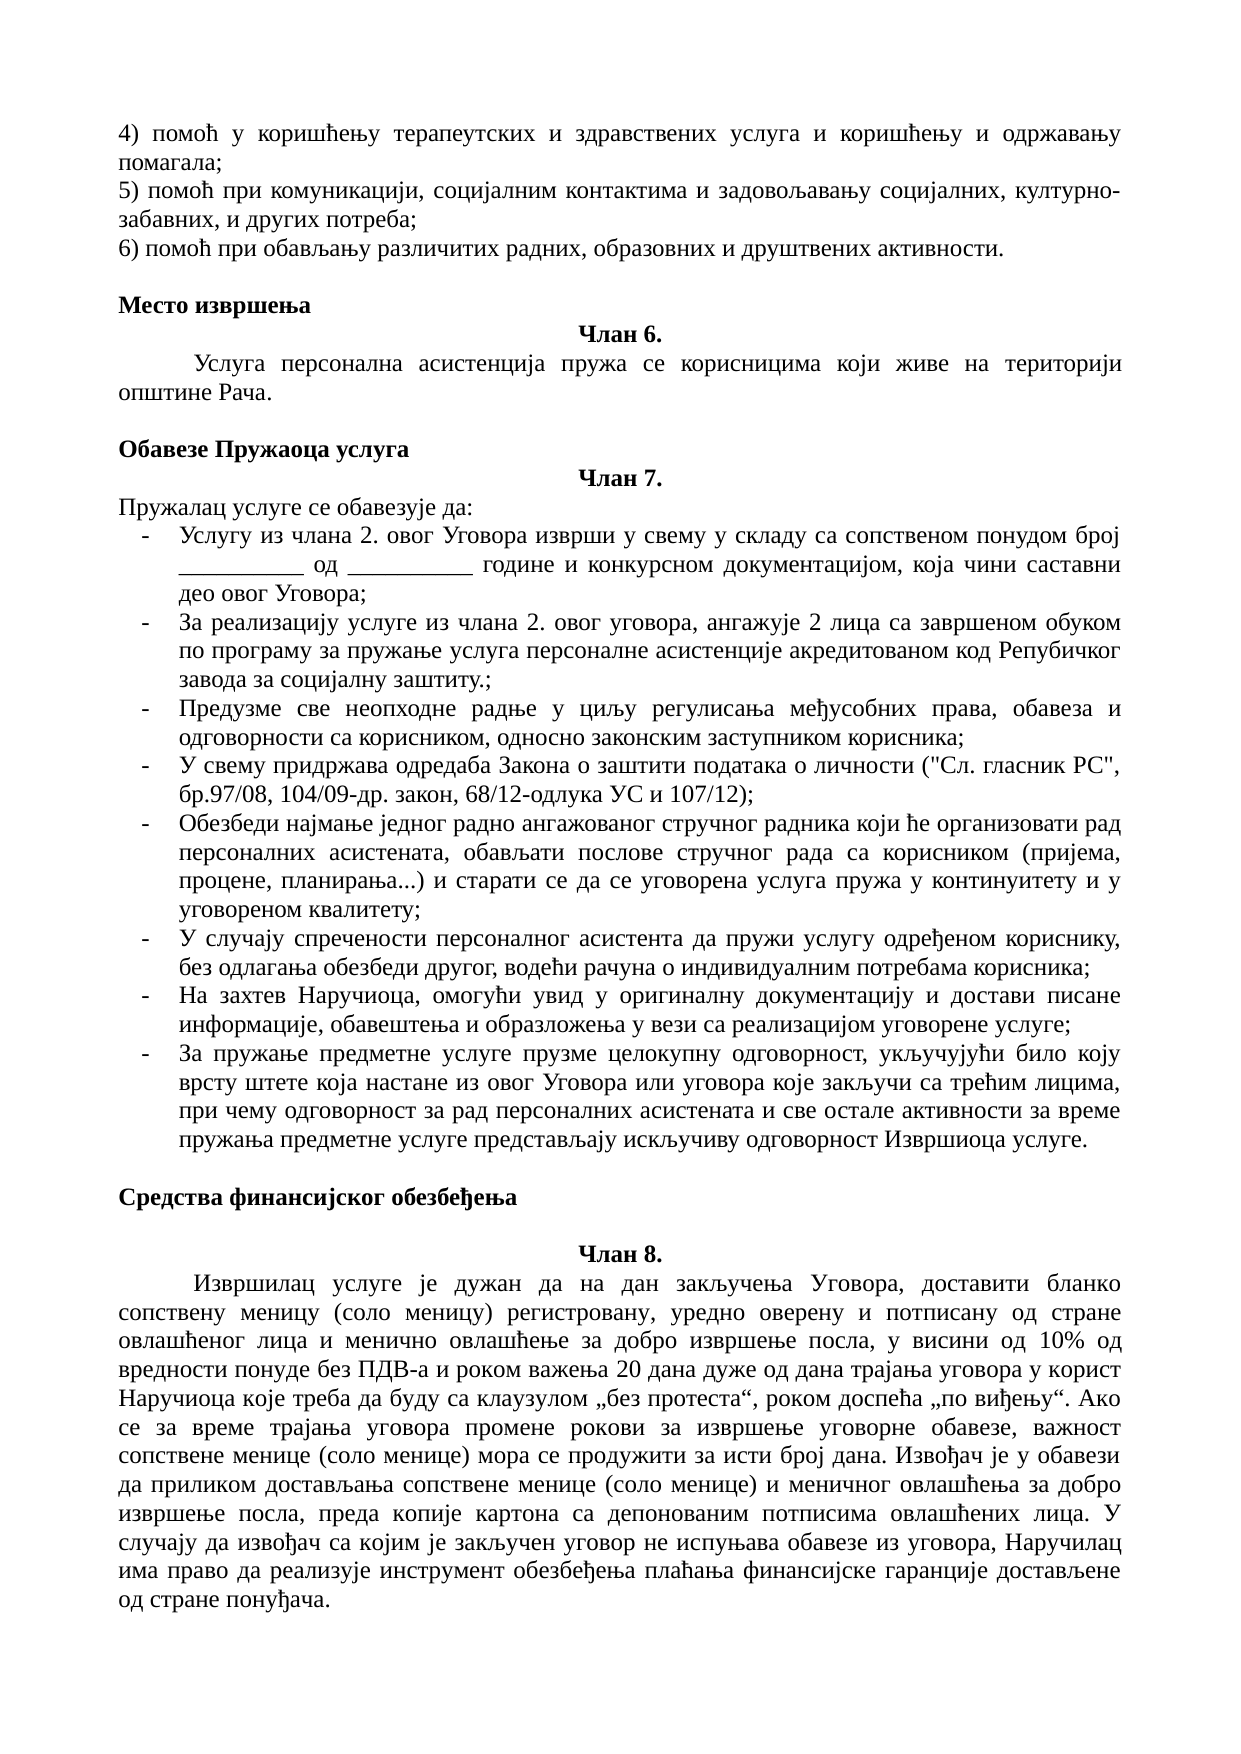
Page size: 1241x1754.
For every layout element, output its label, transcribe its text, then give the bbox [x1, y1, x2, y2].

list За реализацију услуге из члана 2. овог уговора, ангажује 2 лица са завршеном обуком по програму за пружање услуга персоналне асистенције акредитованом код Репубичког завода за социјалну заштиту.; [141, 607, 1122, 693]
text Члан 7. [118, 463, 1122, 492]
list У случају спречености персоналног асистента да пружи услугу одређеном кориснику, без одлагања обезбеди другог, водећи рачуна о индивидуалним потребама корисника; [141, 923, 1122, 981]
text Извршилац услуге је дужан да на дан закључења Уговора, доставити бланко сопствену меницу (соло меницу) регистровану, уредно оверену и потписану од стране овлашћеног лица и менично овлашћење за добро извршење посла, у висини од 10% од вредности понуде без ПДВ-а и роком важења 20 дана дуже од дана трајања уговора у корист Наручиоца које треба да буду са клаузулом „без протеста“, роком доспећа „по виђењу“. Ако се за време трајања уговора промене рокови за извршење уговорне обавезе, важност сопствене менице (соло менице) мора се продужити за исти број дана. Извођач је у обавези да приликом достављања сопствене менице (соло менице) и меничног овлашћења за добро извршење посла, преда копије картона са депонованим потписима овлашћених лица. У случају да извођач са којим је закључен уговор не испуњава обавезе из уговора, Наручилац има право да реализује инструмент обезбеђења плаћања финансијске гаранције достављене од стране понуђача. [118, 1268, 1122, 1613]
text 5) помоћ при комуникацији, социјалним контактима и задовољавању социјалних, културно-забавних, и других потреба; [118, 176, 1122, 233]
list Услугу из члана 2. овог Уговора изврши у свему у складу са сопственом понудом број __________ од __________ године и конкурсном документацијом, која чини саставни део овог Уговора; [141, 521, 1122, 607]
text Услуга персонална асистенција пружа се корисницима који живе на територији општине Рача. [118, 348, 1122, 406]
text Обавезе Пружаоца услуга [118, 434, 1122, 463]
text Члан 8. [118, 1239, 1122, 1268]
list Обезбеди најмање једног радно ангажованог стручног радника који ће организовати рад персоналних асистената, обављати послове стручног рада са корисником (пријема, процене, планирања...) и старати се да се уговорена услуга пружа у континуитету и у уговореном квалитету; [141, 808, 1122, 923]
list Предузме све неопходне радње у циљу регулисања међусобних права, обавеза и одговорности са корисником, односно законским заступником корисника; [141, 693, 1122, 751]
text 6) помоћ при обављању различитих радних, образовних и друштвених активности. [118, 233, 1122, 262]
list У свему придржава одредаба Закона о заштити података о личности ("Сл. гласник РС", бр.97/08, 104/09-др. закон, 68/12-одлука УС и 107/12); [141, 751, 1122, 808]
text Место извршења [118, 291, 1122, 319]
text Средства финансијског обезбеђења [118, 1182, 1122, 1211]
text Пружалац услуге се обавезује да: [118, 492, 1122, 521]
list На захтев Наручиоца, омогући увид у оригиналну документацију и достави писане информације, обавештења и образложења у вези са реализацијом уговорене услуге; [141, 981, 1122, 1038]
text 4) помоћ у коришћењу терапеутских и здравствених услуга и коришћењу и одржавању помагала; [118, 118, 1122, 176]
list За пружање предметне услуге прузме целокупну одговорност, укључујући било коју врсту штете која настане из овог Уговора или уговора које закључи са трећим лицима, при чему одговорност за рад персоналних асистената и све остале активности за време пружања предметне услуге представљају искључиву одговорност Извршиоца услуге. [141, 1038, 1122, 1153]
text Члан 6. [118, 319, 1122, 348]
